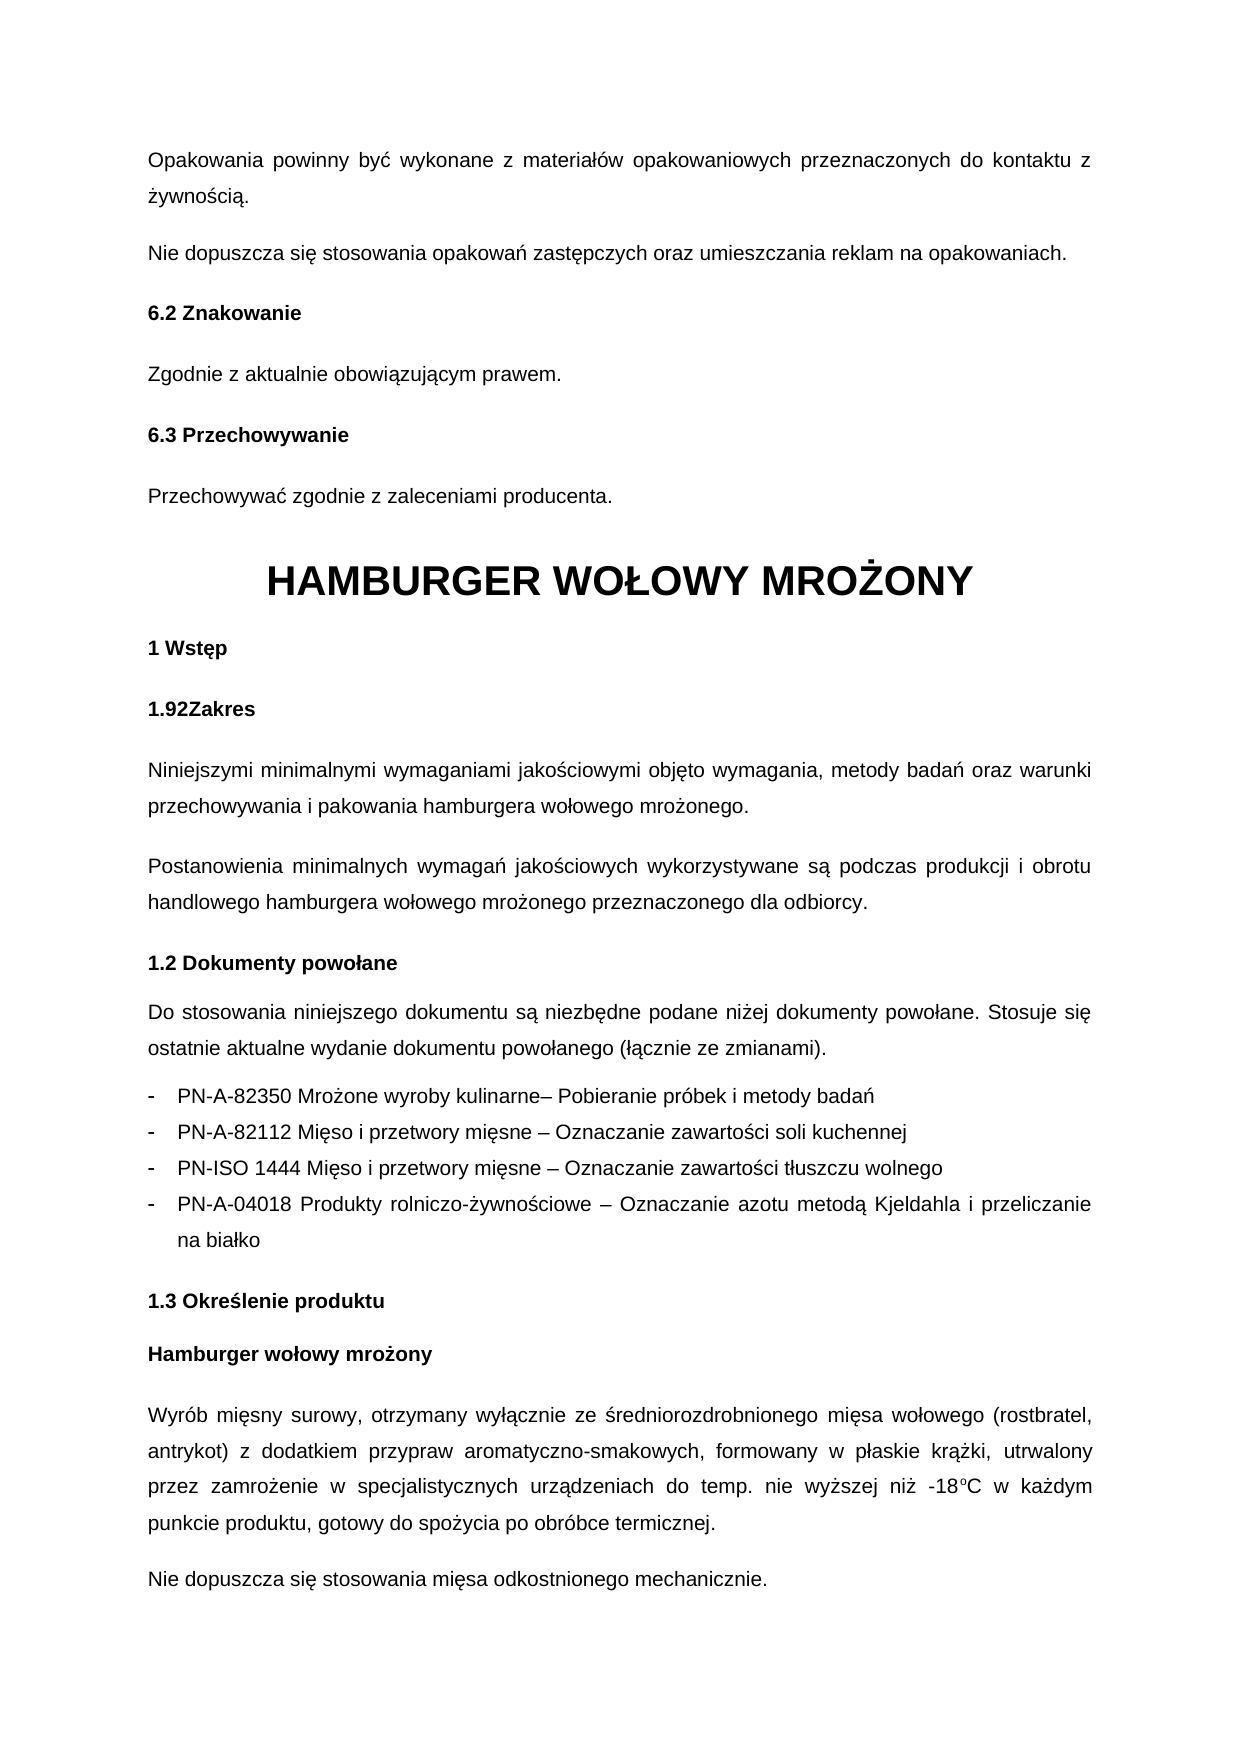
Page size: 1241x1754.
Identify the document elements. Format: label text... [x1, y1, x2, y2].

text 1 Wstęp [148, 636, 1093, 660]
list PN-ISO 1444 Mięso i przetwory mięsne – Oznaczanie zawartości tłuszczu wolnego [148, 1156, 1093, 1180]
text Do stosowania niniejszego dokumentu są niezbędne podane niżej dokumenty powołane. Stosuje się ostatnie aktualne wydanie dokumentu powołanego (łącznie ze zmianami). [148, 999, 1093, 1059]
list PN-A-82350 Mrożone wyroby kulinarne– Pobieranie próbek i metody badań [148, 1084, 1093, 1108]
text Opakowania powinny być wykonane z materiałów opakowaniowych przeznaczonych do kontaktu z żywnością. [148, 148, 1093, 207]
text hamburger wołowy mrożony [148, 556, 1093, 604]
list PN-A-82112 Mięso i przetwory mięsne – Oznaczanie zawartości soli kuchennej [148, 1120, 1093, 1144]
text Wyrób mięsny surowy, otrzymany wyłącznie ze średniorozdrobnionego mięsa wołowego (rostbratel, antrykot) z dodatkiem przypraw aromatyczno-smakowych, formowany w płaskie krążki, utrwalony przez zamrożenie w specjalistycznych urządzeniach do temp. nie wyższej niż -18oC w każdym punkcie produktu, gotowy do spożycia po obróbce termicznej. [148, 1402, 1093, 1534]
text Zgodnie z aktualnie obowiązującym prawem. [148, 362, 1093, 386]
text Hamburger wołowy mrożony [148, 1342, 1093, 1366]
text 6.2 Znakowanie [148, 301, 1093, 325]
list Zakres [148, 697, 1093, 721]
text Niniejszymi minimalnymi wymaganiami jakościowymi objęto wymagania, metody badań oraz warunki przechowywania i pakowania hamburgera wołowego mrożonego. [148, 758, 1093, 818]
text Postanowienia minimalnych wymagań jakościowych wykorzystywane są podczas produkcji i obrotu handlowego hamburgera wołowego mrożonego przeznaczonego dla odbiorcy. [148, 854, 1093, 914]
text Nie dopuszcza się stosowania opakowań zastępczych oraz umieszczania reklam na opakowaniach. [148, 240, 1093, 264]
text Przechowywać zgodnie z zaleceniami producenta. [148, 484, 1093, 508]
text 1.2 Dokumenty powołane [148, 951, 1093, 974]
text 1.3 Określenie produktu [148, 1289, 1093, 1313]
list PN-A-04018 Produkty rolniczo-żywnościowe – Oznaczanie azotu metodą Kjeldahla i przeliczanie na białko [148, 1192, 1093, 1252]
text 6.3 Przechowywanie [148, 423, 1093, 447]
text Nie dopuszcza się stosowania mięsa odkostnionego mechanicznie. [148, 1567, 1093, 1591]
